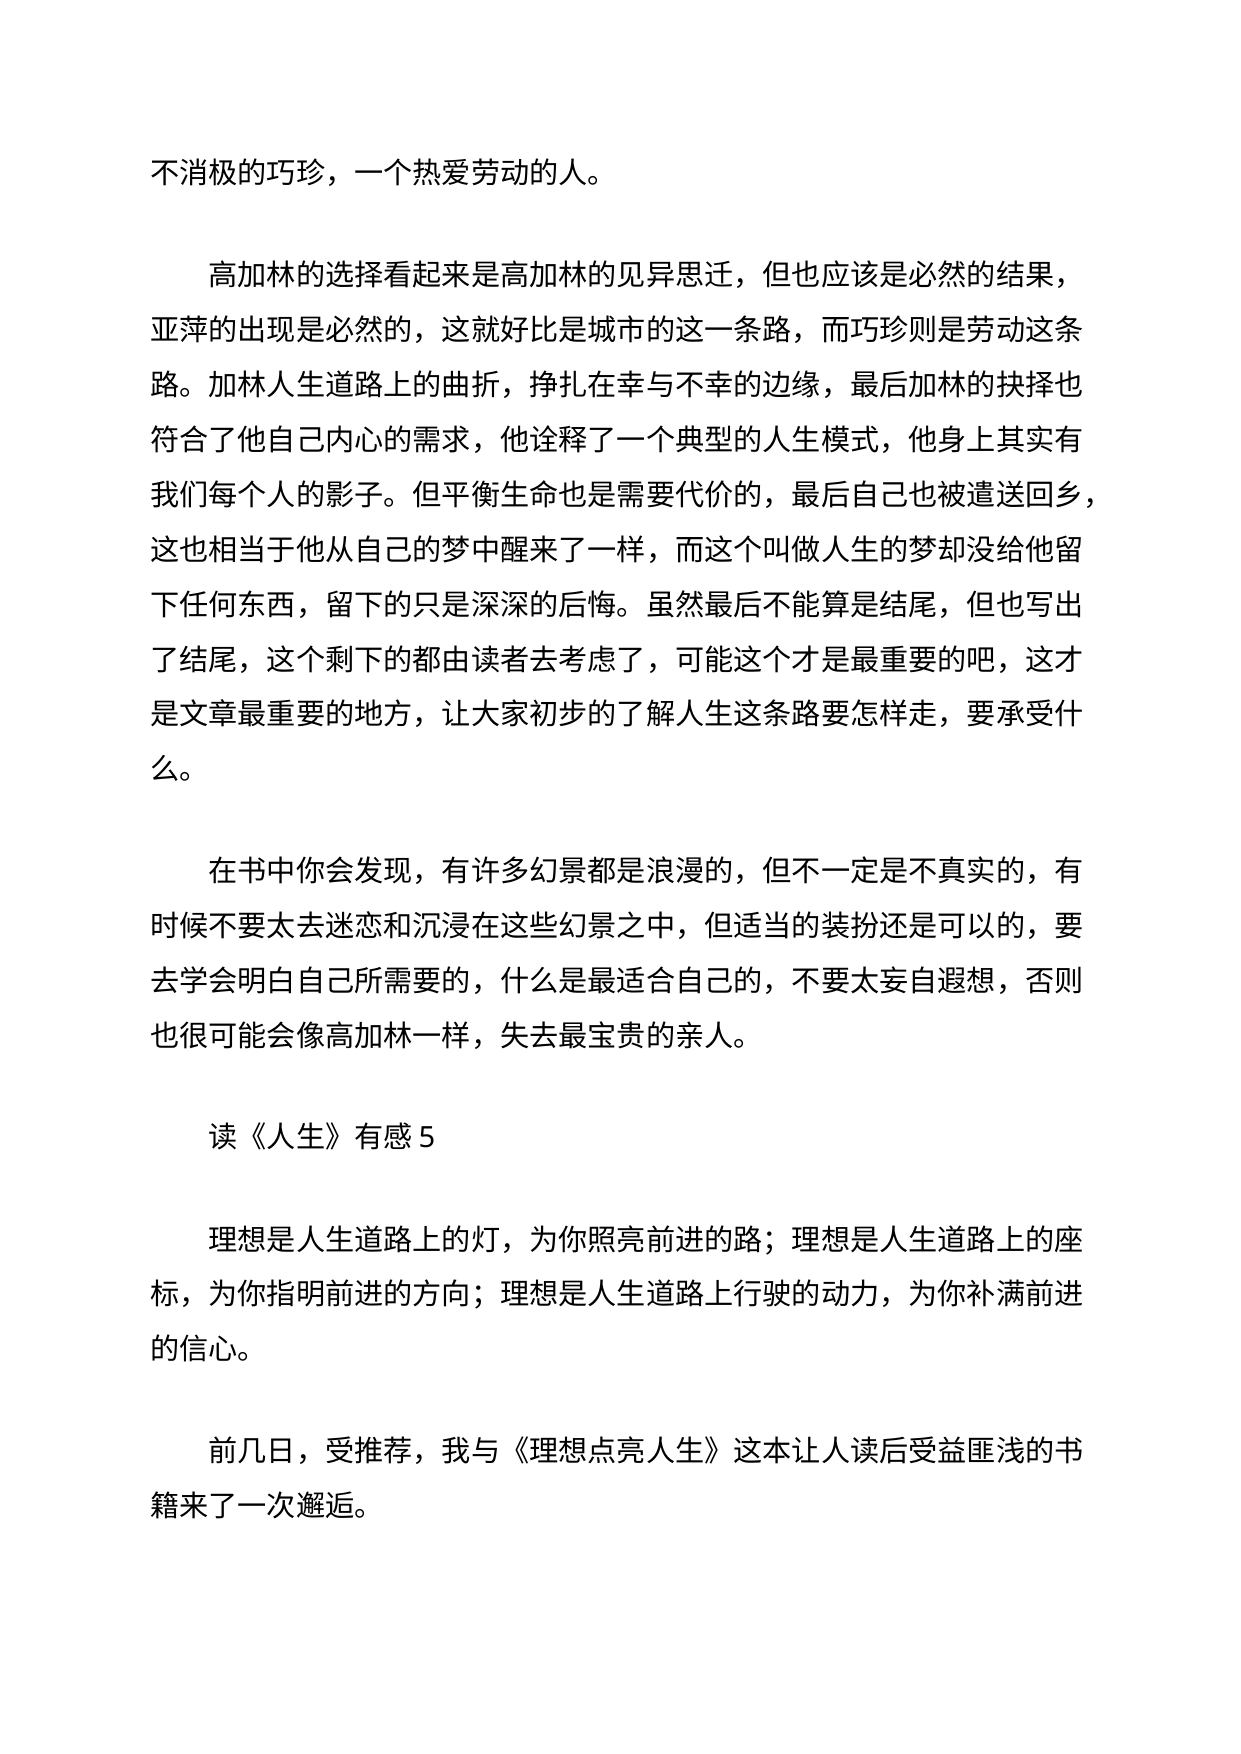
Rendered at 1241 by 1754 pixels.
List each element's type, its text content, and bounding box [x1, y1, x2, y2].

text 在书中你会发现，有许多幻景都是浪漫的，但不一定是不真实的，有时候不要太去迷恋和沉浸在这些幻景之中，但适当的装扮还是可以的，要去学会明白自己所需要的，什么是最适合自己的，不要太妄自遐想，否则也很可能会像高加林一样，失去最宝贵的亲人。 [150, 848, 1090, 1054]
text 读《人生》有感5 [150, 1114, 1090, 1156]
text 高加林的选择看起来是高加林的见异思迁，但也应该是必然的结果，亚萍的出现是必然的，这就好比是城市的这一条路，而巧珍则是劳动这条路。加林人生道路上的曲折，挣扎在幸与不幸的边缘，最后加林的抉择也符合了他自己内心的需求，他诠释了一个典型的人生模式，他身上其实有我们每个人的影子。但平衡生命也是需要代价的，最后自己也被遣送回乡，这也相当于他从自己的梦中醒来了一样，而这个叫做人生的梦却没给他留下任何东西，留下的只是深深的后悔。虽然最后不能算是结尾，但也写出了结尾，这个剩下的都由读者去考虑了，可能这个才是最重要的吧，这才是文章最重要的地方，让大家初步的了解人生这条路要怎样走，要承受什么。 [150, 252, 1090, 788]
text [150, 150, 1090, 192]
text 前几日，受推荐，我与《理想点亮人生》这本让人读后受益匪浅的书籍来了一次邂逅。 [150, 1428, 1090, 1525]
text 理想是人生道路上的灯，为你照亮前进的路；理想是人生道路上的座标，为你指明前进的方向；理想是人生道路上行驶的动力，为你补满前进的信心。 [150, 1216, 1090, 1368]
